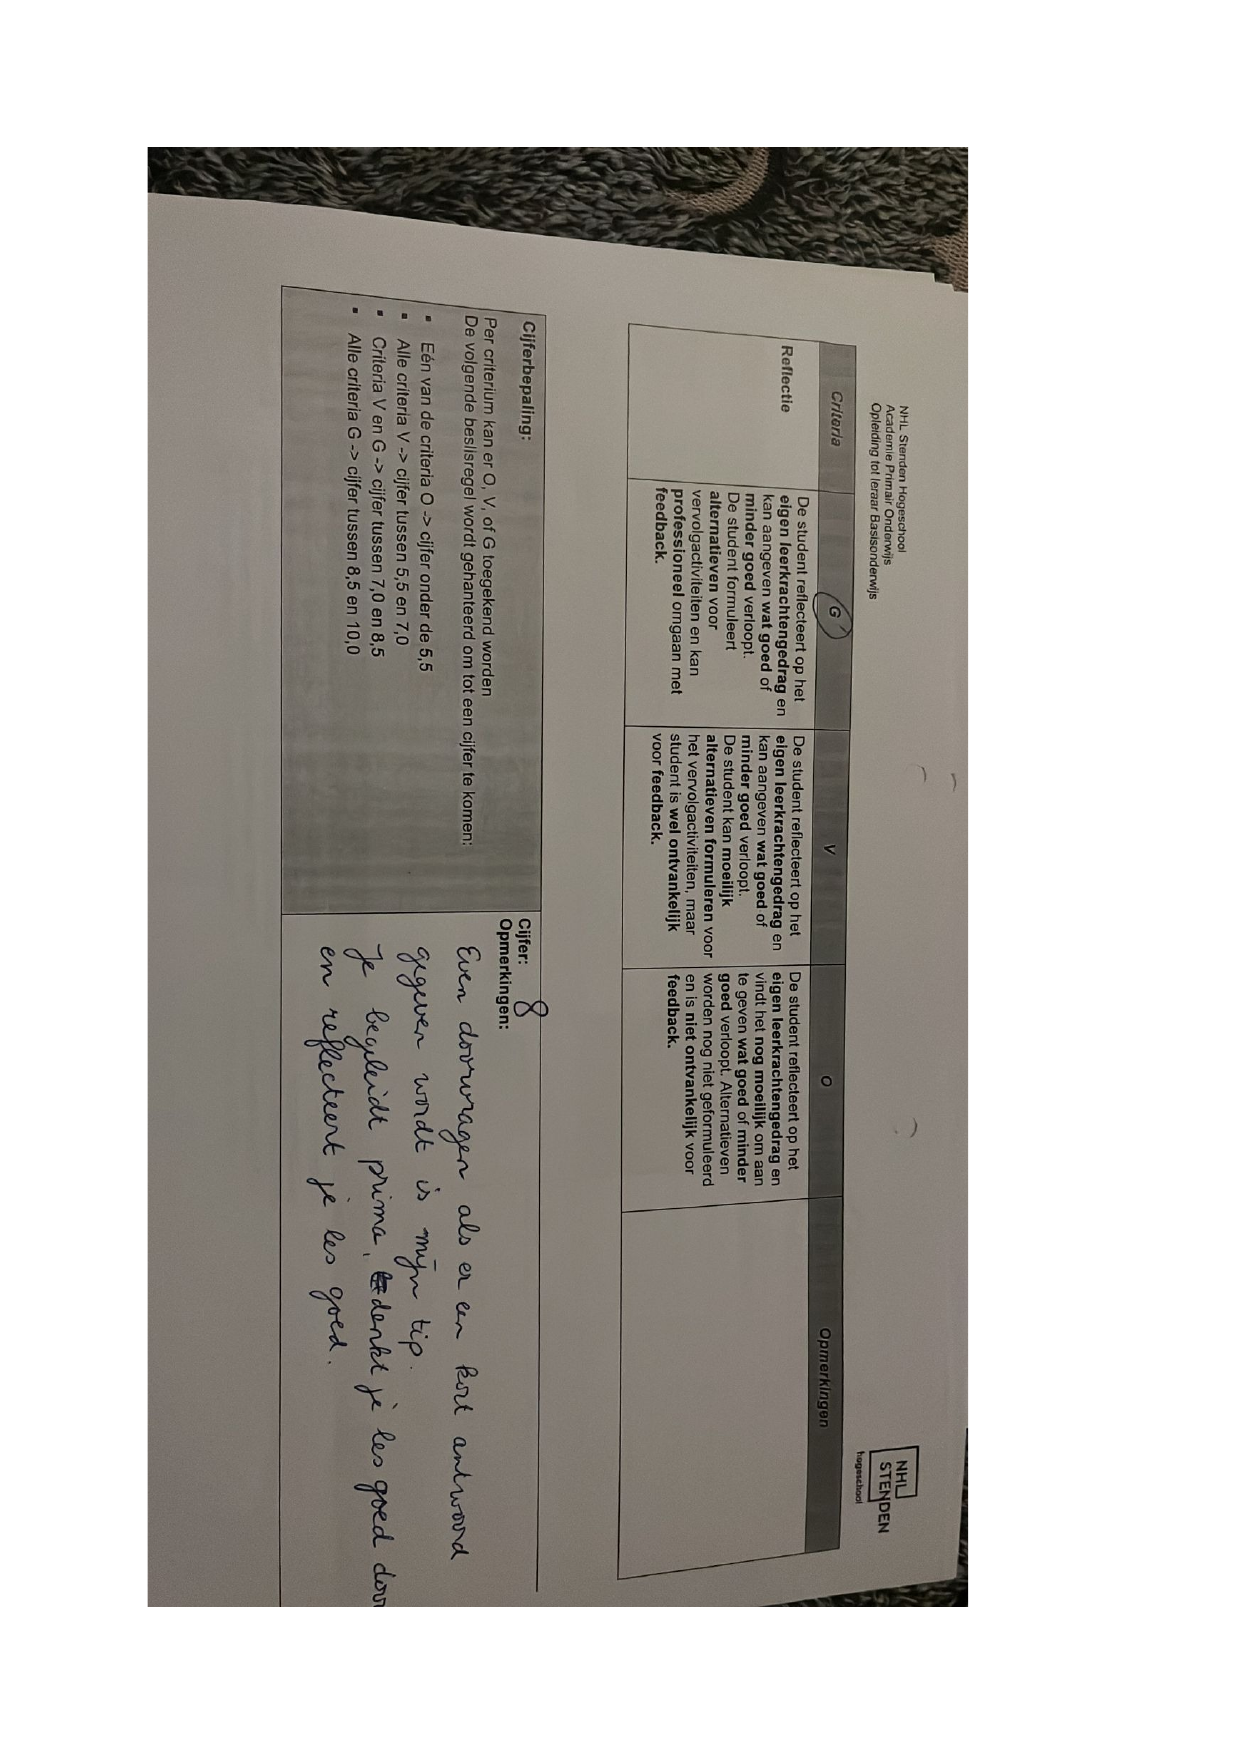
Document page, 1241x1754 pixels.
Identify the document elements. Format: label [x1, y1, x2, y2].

picture [147, 147, 969, 1607]
